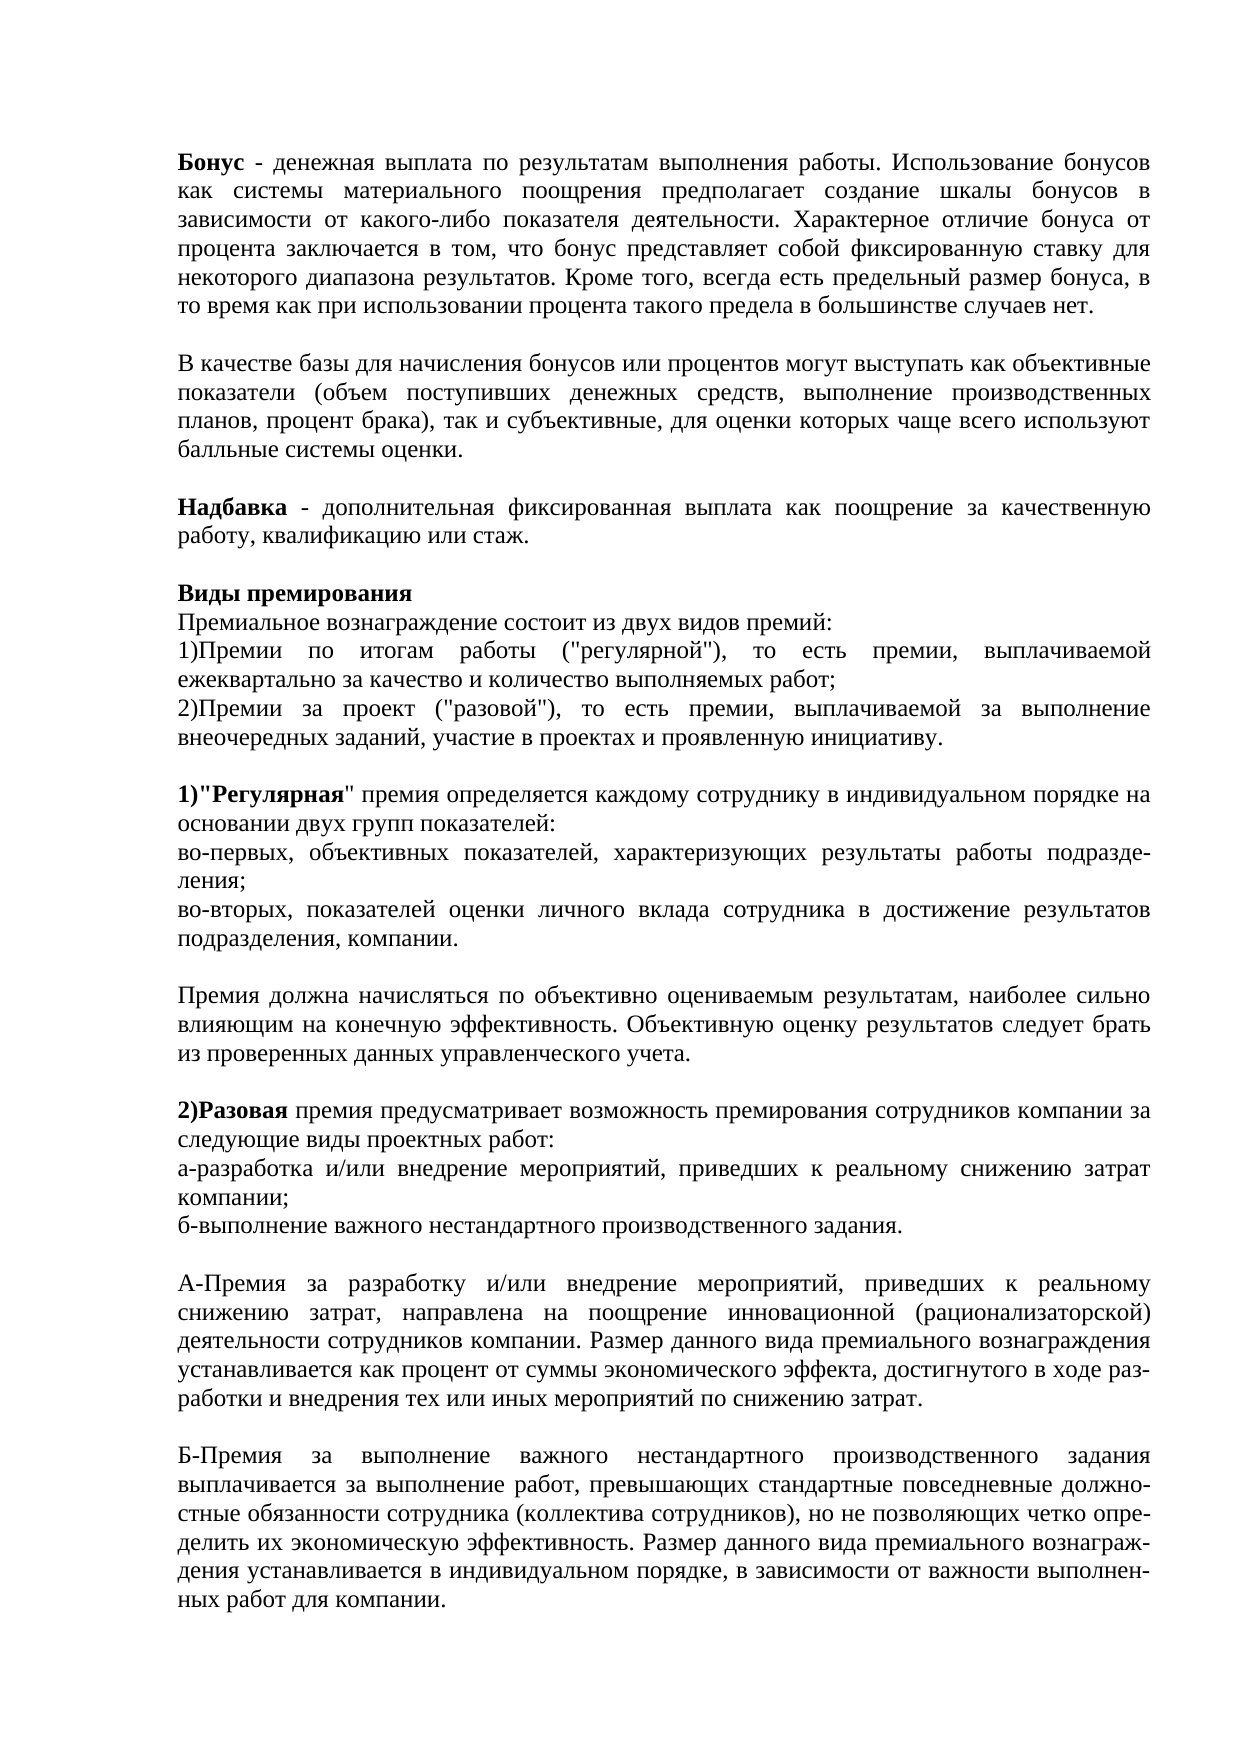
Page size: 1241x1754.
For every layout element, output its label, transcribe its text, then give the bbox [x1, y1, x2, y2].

text во-первых, объективных показателей, характеризующих результаты работы подразде-ления; [177, 837, 1152, 894]
text 2)Разовая премия предусматривает возможность премирования сотрудников компании за следующие виды проектных работ: [177, 1096, 1152, 1153]
text А-Премия за разработку и/или внедрение мероприятий, приведших к реальному снижению затрат, направлена на поощрение инновационной (рационализаторской) деятельности сотрудников компании. Размер данного вида премиального вознаграждения устанавливается как процент от суммы экономического эффекта, достигнутого в ходе раз-работки и внедрения тех или иных мероприятий по снижению затрат. [177, 1268, 1152, 1412]
text 2)Премии за проект ("разовой"), то есть премии, выплачиваемой за выполнение внеочередных заданий, участие в проектах и проявленную инициативу. [177, 693, 1152, 751]
text Премия должна начисляться по объективно оцениваемым результатам, наиболее сильно влияющим на конечную эффективность. Объективную оценку результатов следует брать из проверенных данных управленческого учета. [177, 981, 1152, 1067]
text а-разработка и/или внедрение мероприятий, приведших к реальному снижению затрат компании; [177, 1153, 1152, 1211]
text Бонус - денежная выплата по результатам выполнения работы. Использование бонусов как системы материального поощрения предполагает создание шкалы бонусов в зависимости от какого-либо показателя деятельности. Характерное отличие бонуса от процента заключается в том, что бонус представляет собой фиксированную ставку для некоторого диапазона результатов. Кроме того, всегда есть предельный размер бонуса, в то время как при использовании процента такого предела в большинстве случаев нет. [177, 147, 1152, 319]
text 1)"Регулярная" премия определяется каждому сотруднику в индивидуальном порядке на основании двух групп показателей: [177, 779, 1152, 837]
text Б-Премия за выполнение важного нестандартного производственного задания выплачивается за выполнение работ, превышающих стандартные повседневные должно-стные обязанности сотрудника (коллектива сотрудников), но не позволяющих четко опре-делить их экономическую эффективность. Размер данного вида премиального вознаграж-дения устанавливается в индивидуальном порядке, в зависимости от важности выполнен-ных работ для компании. [177, 1441, 1152, 1613]
text Премиальное вознаграждение состоит из двух видов премий: [177, 607, 1152, 636]
text во-вторых, показателей оценки личного вклада сотрудника в достижение результатов подразделения, компании. [177, 894, 1152, 952]
text 1)Премии по итогам работы ("регулярной"), то есть премии, выплачиваемой ежеквартально за качество и количество выполняемых работ; [177, 636, 1152, 693]
text Надбавка - дополнительная фиксированная выплата как поощрение за качественную работу, квалификацию или стаж. [177, 492, 1152, 549]
text Виды премирования [177, 578, 1152, 607]
text б-выполнение важного нестандартного производственного задания. [177, 1211, 1152, 1239]
text В качестве базы для начисления бонусов или процентов могут выступать как объективные показатели (объем поступивших денежных средств, выполнение производственных планов, процент брака), так и субъективные, для оценки которых чаще всего используют балльные системы оценки. [177, 348, 1152, 463]
